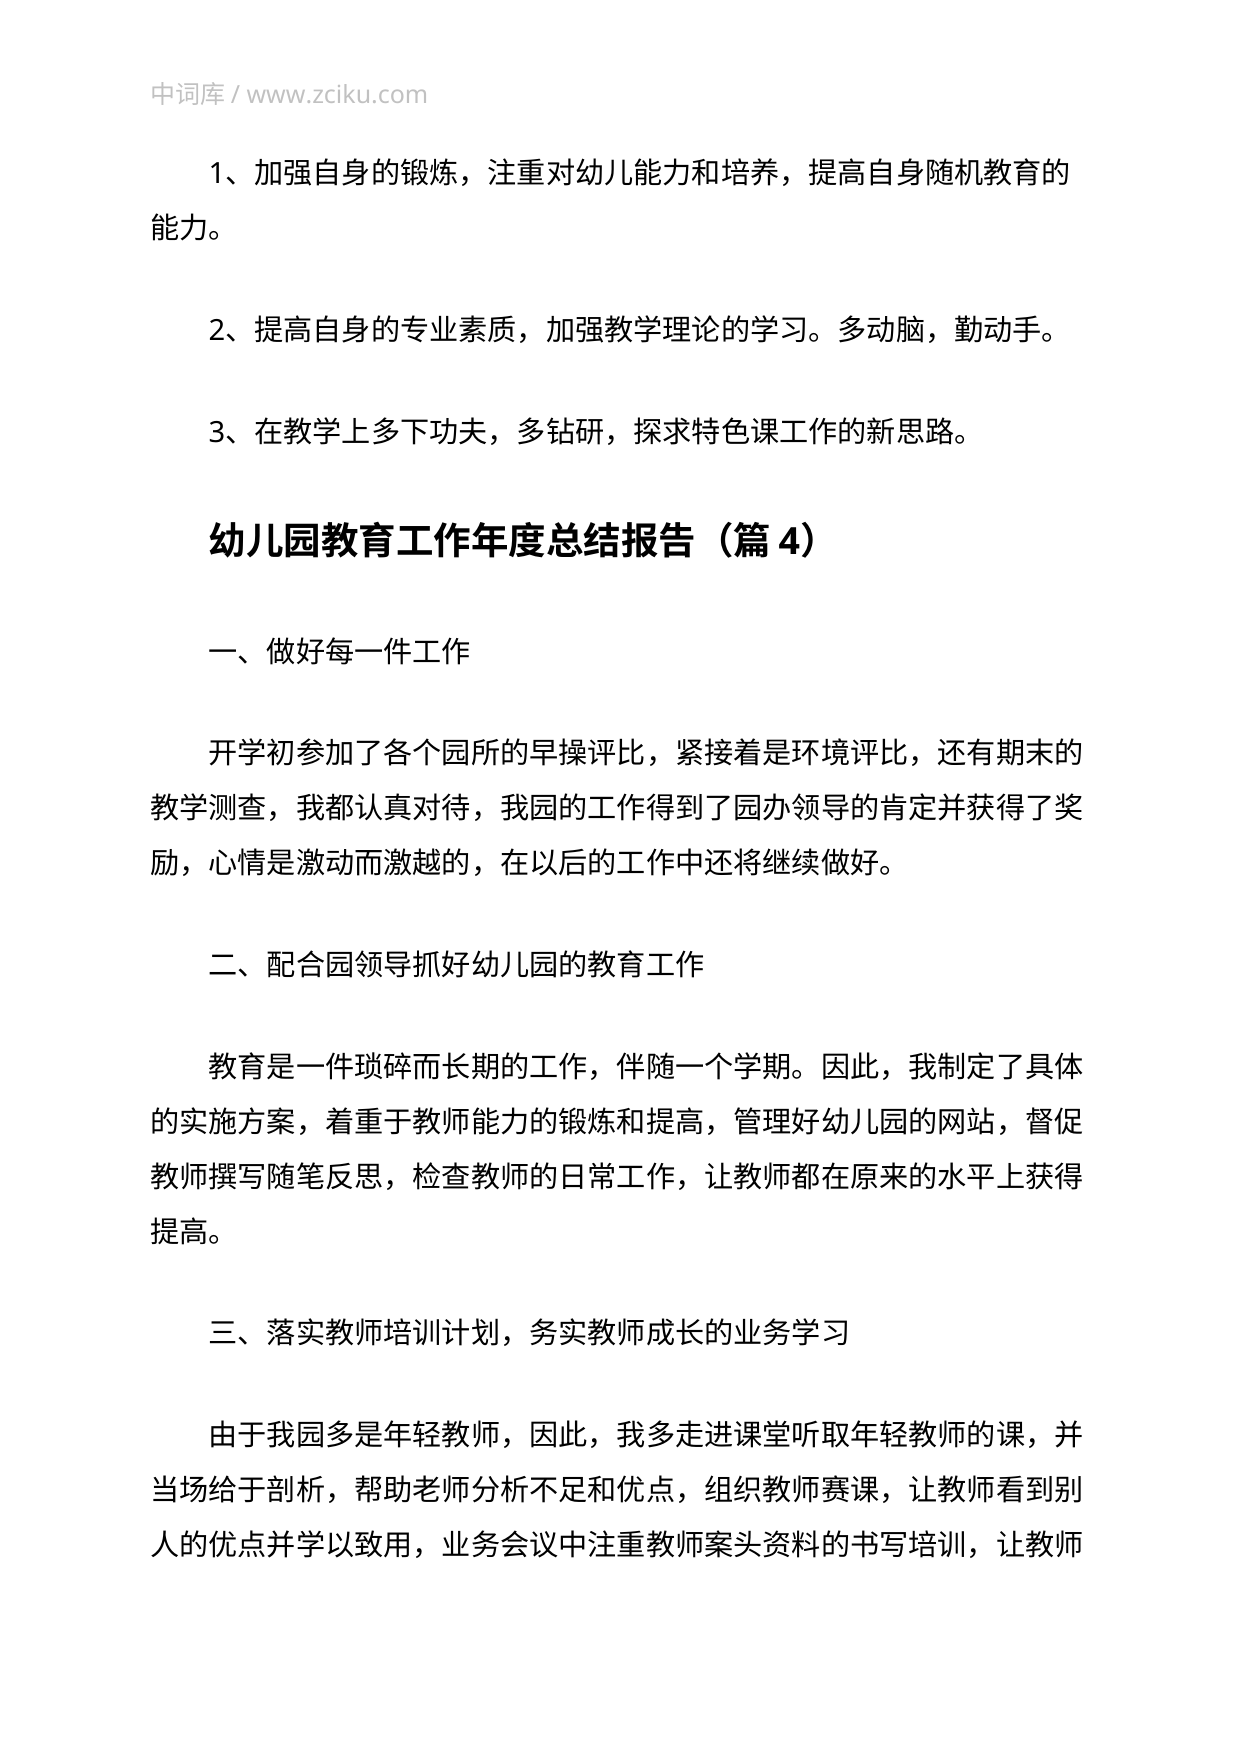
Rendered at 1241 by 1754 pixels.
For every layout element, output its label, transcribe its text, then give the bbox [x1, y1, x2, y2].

text 三、落实教师培训计划，务实教师成长的业务学习 [150, 1310, 1090, 1352]
text 一、做好每一件工作 [150, 628, 1090, 671]
text 开学初参加了各个园所的早操评比，紧接着是环境评比，还有期末的教学测查，我都认真对待，我园的工作得到了园办领导的肯定并获得了奖励，心情是激动而激越的，在以后的工作中还将继续做好。 [150, 730, 1090, 882]
text 二、配合园领导抓好幼儿园的教育工作 [150, 942, 1090, 984]
text 教育是一件琐碎而长期的工作，伴随一个学期。因此，我制定了具体的实施方案，着重于教师能力的锻炼和提高，管理好幼儿园的网站，督促教师撰写随笔反思，检查教师的日常工作，让教师都在原来的水平上获得提高。 [150, 1043, 1090, 1250]
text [150, 1412, 1090, 1564]
text 2、提高自身的专业素质，加强教学理论的学习。多动脑，勤动手。 [150, 307, 1090, 349]
text 幼儿园教育工作年度总结报告（篇4） [150, 511, 1090, 565]
text 3、在教学上多下功夫，多钻研，探求特色课工作的新思路。 [150, 409, 1090, 451]
text 1、加强自身的锻炼，注重对幼儿能力和培养，提高自身随机教育的能力。 [150, 150, 1090, 247]
